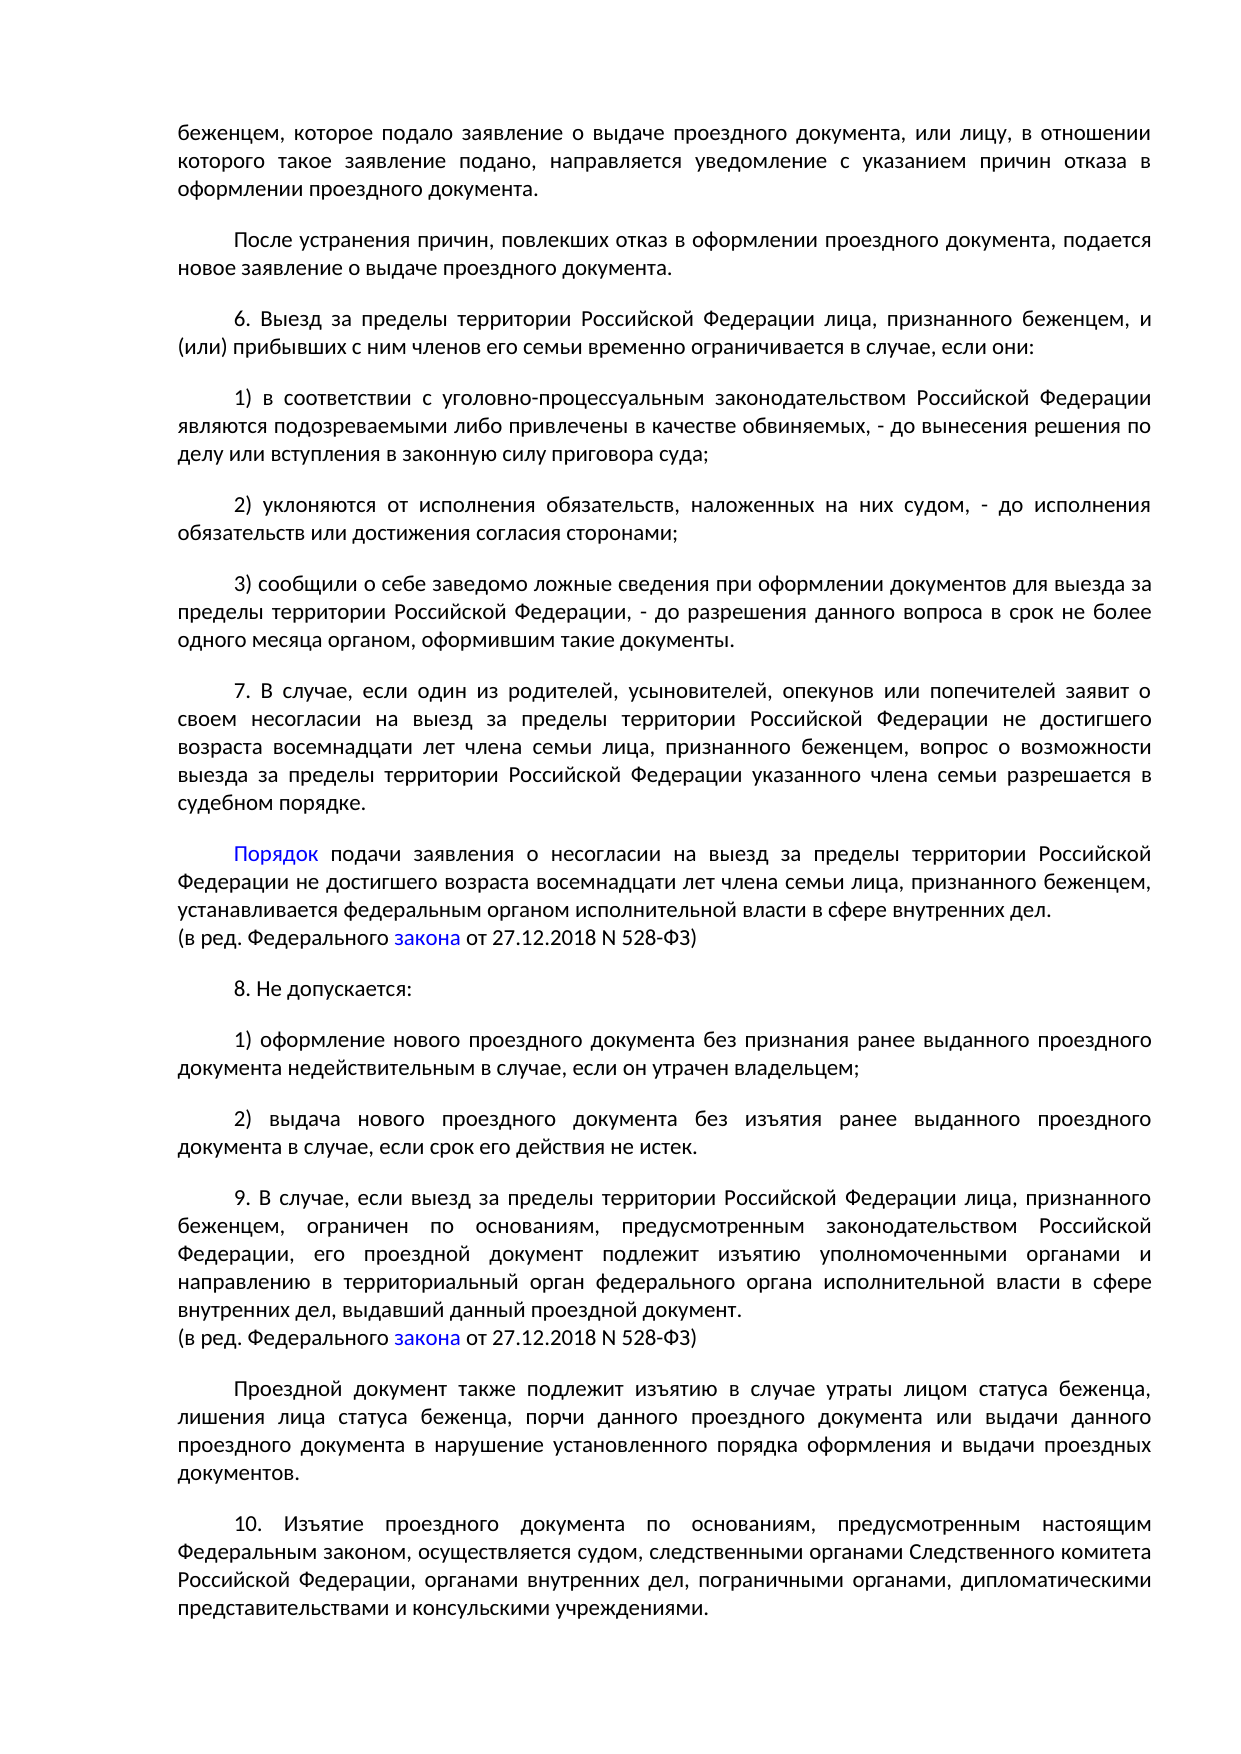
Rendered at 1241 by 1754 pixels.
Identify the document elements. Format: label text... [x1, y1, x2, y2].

text Проездной документ также подлежит изъятию в случае утраты лицом статуса беженца, лишения лица статуса беженца, порчи данного проездного документа или выдачи данного проездного документа в нарушение установленного порядка оформления и выдачи проездных документов. [177, 1374, 1152, 1486]
text 1) оформление нового проездного документа без признания ранее выданного проездного документа недействительным в случае, если он утрачен владельцем; [177, 1025, 1152, 1081]
text 8. Не допускается: [177, 974, 1152, 1002]
text 7. В случае, если один из родителей, усыновителей, опекунов или попечителей заявит о своем несогласии на выезд за пределы территории Российской Федерации не достигшего возраста восемнадцати лет члена семьи лица, признанного беженцем, вопрос о возможности выезда за пределы территории Российской Федерации указанного члена семьи разрешается в судебном порядке. [177, 676, 1152, 816]
text После устранения причин, повлекших отказ в оформлении проездного документа, подается новое заявление о выдаче проездного документа. [177, 225, 1152, 281]
text 2) уклоняются от исполнения обязательств, наложенных на них судом, - до исполнения обязательств или достижения согласия сторонами; [177, 490, 1152, 546]
text 9. В случае, если выезд за пределы территории Российской Федерации лица, признанного беженцем, ограничен по основаниям, предусмотренным законодательством Российской Федерации, его проездной документ подлежит изъятию уполномоченными органами и направлению в территориальный орган федерального органа исполнительной власти в сфере внутренних дел, выдавший данный проездной документ. [177, 1183, 1152, 1323]
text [177, 118, 1152, 202]
text 6. Выезд за пределы территории Российской Федерации лица, признанного беженцем, и (или) прибывших с ним членов его семьи временно ограничивается в случае, если они: [177, 304, 1152, 360]
text (в ред. Федерального закона от 27.12.2018 N 528-ФЗ) [177, 1323, 1152, 1351]
text 1) в соответствии с уголовно-процессуальным законодательством Российской Федерации являются подозреваемыми либо привлечены в качестве обвиняемых, - до вынесения решения по делу или вступления в законную силу приговора суда; [177, 383, 1152, 467]
text 10. Изъятие проездного документа по основаниям, предусмотренным настоящим Федеральным законом, осуществляется судом, следственными органами Следственного комитета Российской Федерации, органами внутренних дел, пограничными органами, дипломатическими представительствами и консульскими учреждениями. [177, 1509, 1152, 1621]
text 3) сообщили о себе заведомо ложные сведения при оформлении документов для выезда за пределы территории Российской Федерации, - до разрешения данного вопроса в срок не более одного месяца органом, оформившим такие документы. [177, 569, 1152, 653]
text Порядок подачи заявления о несогласии на выезд за пределы территории Российской Федерации не достигшего возраста восемнадцати лет члена семьи лица, признанного беженцем, устанавливается федеральным органом исполнительной власти в сфере внутренних дел. [177, 839, 1152, 923]
text (в ред. Федерального закона от 27.12.2018 N 528-ФЗ) [177, 923, 1152, 951]
text 2) выдача нового проездного документа без изъятия ранее выданного проездного документа в случае, если срок его действия не истек. [177, 1104, 1152, 1160]
